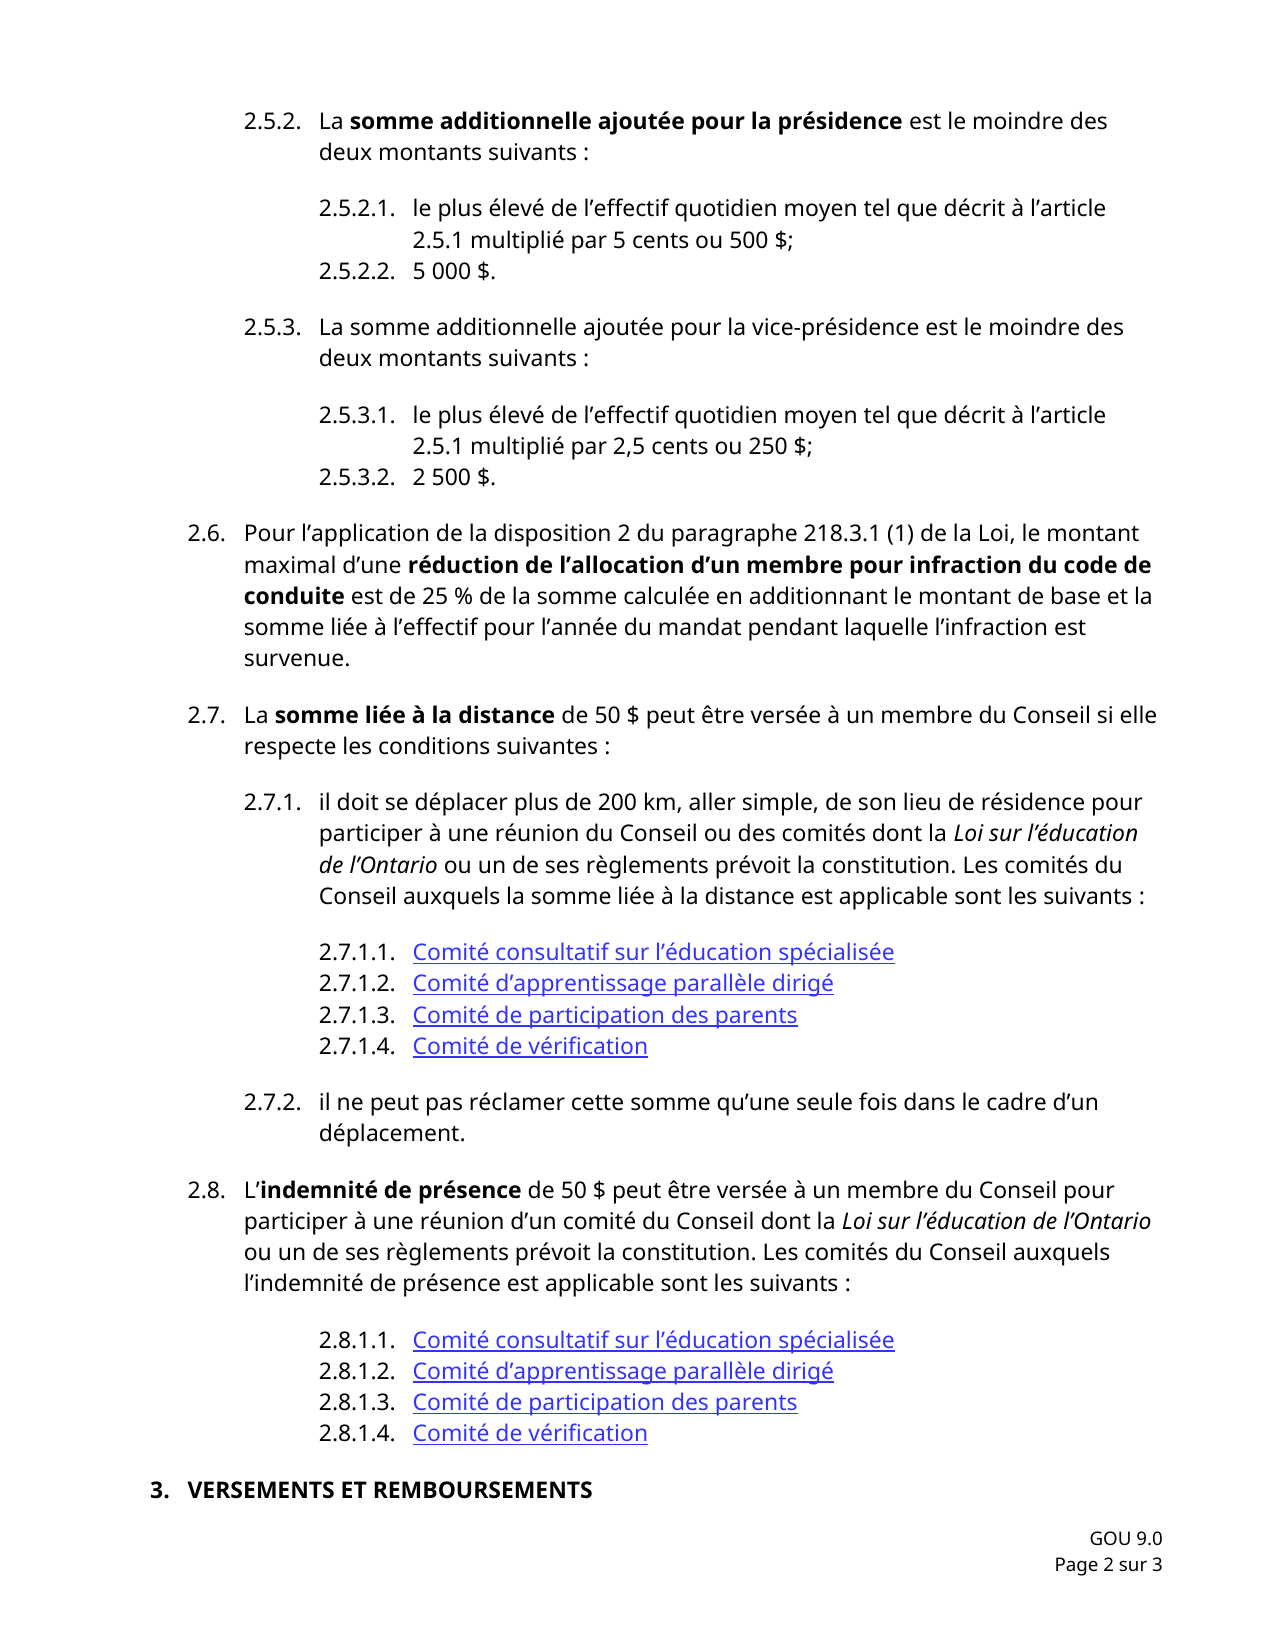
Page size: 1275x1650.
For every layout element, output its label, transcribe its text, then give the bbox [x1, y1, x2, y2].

list Comité de participation des parents [319, 998, 1162, 1030]
list Comité de vérification [319, 1030, 1162, 1061]
list Pour l’application de la disposition 2 du paragraphe 218.3.1 (1) de la Loi, le montant maximal d’une réduction de l’allocation d’un membre pour infraction du code de conduite est de 25 % de la somme calculée en additionnant le montant de base et la somme liée à l’effectif pour l’année du mandat pendant laquelle l’infraction est survenue. [187, 517, 1162, 673]
list il ne peut pas réclamer cette somme qu’une seule fois dans le cadre d’un déplacement. [244, 1086, 1162, 1148]
list 2 500 $. [319, 461, 1162, 492]
subtitle versements et remboursements [150, 1473, 1162, 1505]
list le plus élevé de l’effectif quotidien moyen tel que décrit à l’article 2.5.1 multiplié par 2,5 cents ou 250 $; [319, 398, 1162, 461]
list La somme additionnelle ajoutée pour la présidence est le moindre des deux montants suivants : [244, 105, 1162, 167]
list La somme additionnelle ajoutée pour la vice-présidence est le moindre des deux montants suivants : [244, 311, 1162, 373]
list Comité de participation des parents [319, 1386, 1162, 1417]
list Comité de vérification [319, 1417, 1162, 1448]
list L’indemnité de présence de 50 $ peut être versée à un membre du Conseil pour participer à une réunion d’un comité du Conseil dont la Loi sur l’éducation de l’Ontario ou un de ses règlements prévoit la constitution. Les comités du Conseil auxquels l’indemnité de présence est applicable sont les suivants : [187, 1173, 1162, 1298]
list le plus élevé de l’effectif quotidien moyen tel que décrit à l’article 2.5.1 multiplié par 5 cents ou 500 $; [319, 192, 1162, 255]
list Comité consultatif sur l’éducation spécialisée [319, 1323, 1162, 1355]
list Comité d’apprentissage parallèle dirigé [319, 1355, 1162, 1386]
list il doit se déplacer plus de 200 km, aller simple, de son lieu de résidence pour participer à une réunion du Conseil ou des comités dont la Loi sur l’éducation de l’Ontario ou un de ses règlements prévoit la constitution. Les comités du Conseil auxquels la somme liée à la distance est applicable sont les suivants : [244, 786, 1162, 911]
list Comité d’apprentissage parallèle dirigé [319, 967, 1162, 998]
list Comité consultatif sur l’éducation spécialisée [319, 936, 1162, 967]
list La somme liée à la distance de 50 $ peut être versée à un membre du Conseil si elle respecte les conditions suivantes : [187, 698, 1162, 761]
list 5 000 $. [319, 255, 1162, 286]
